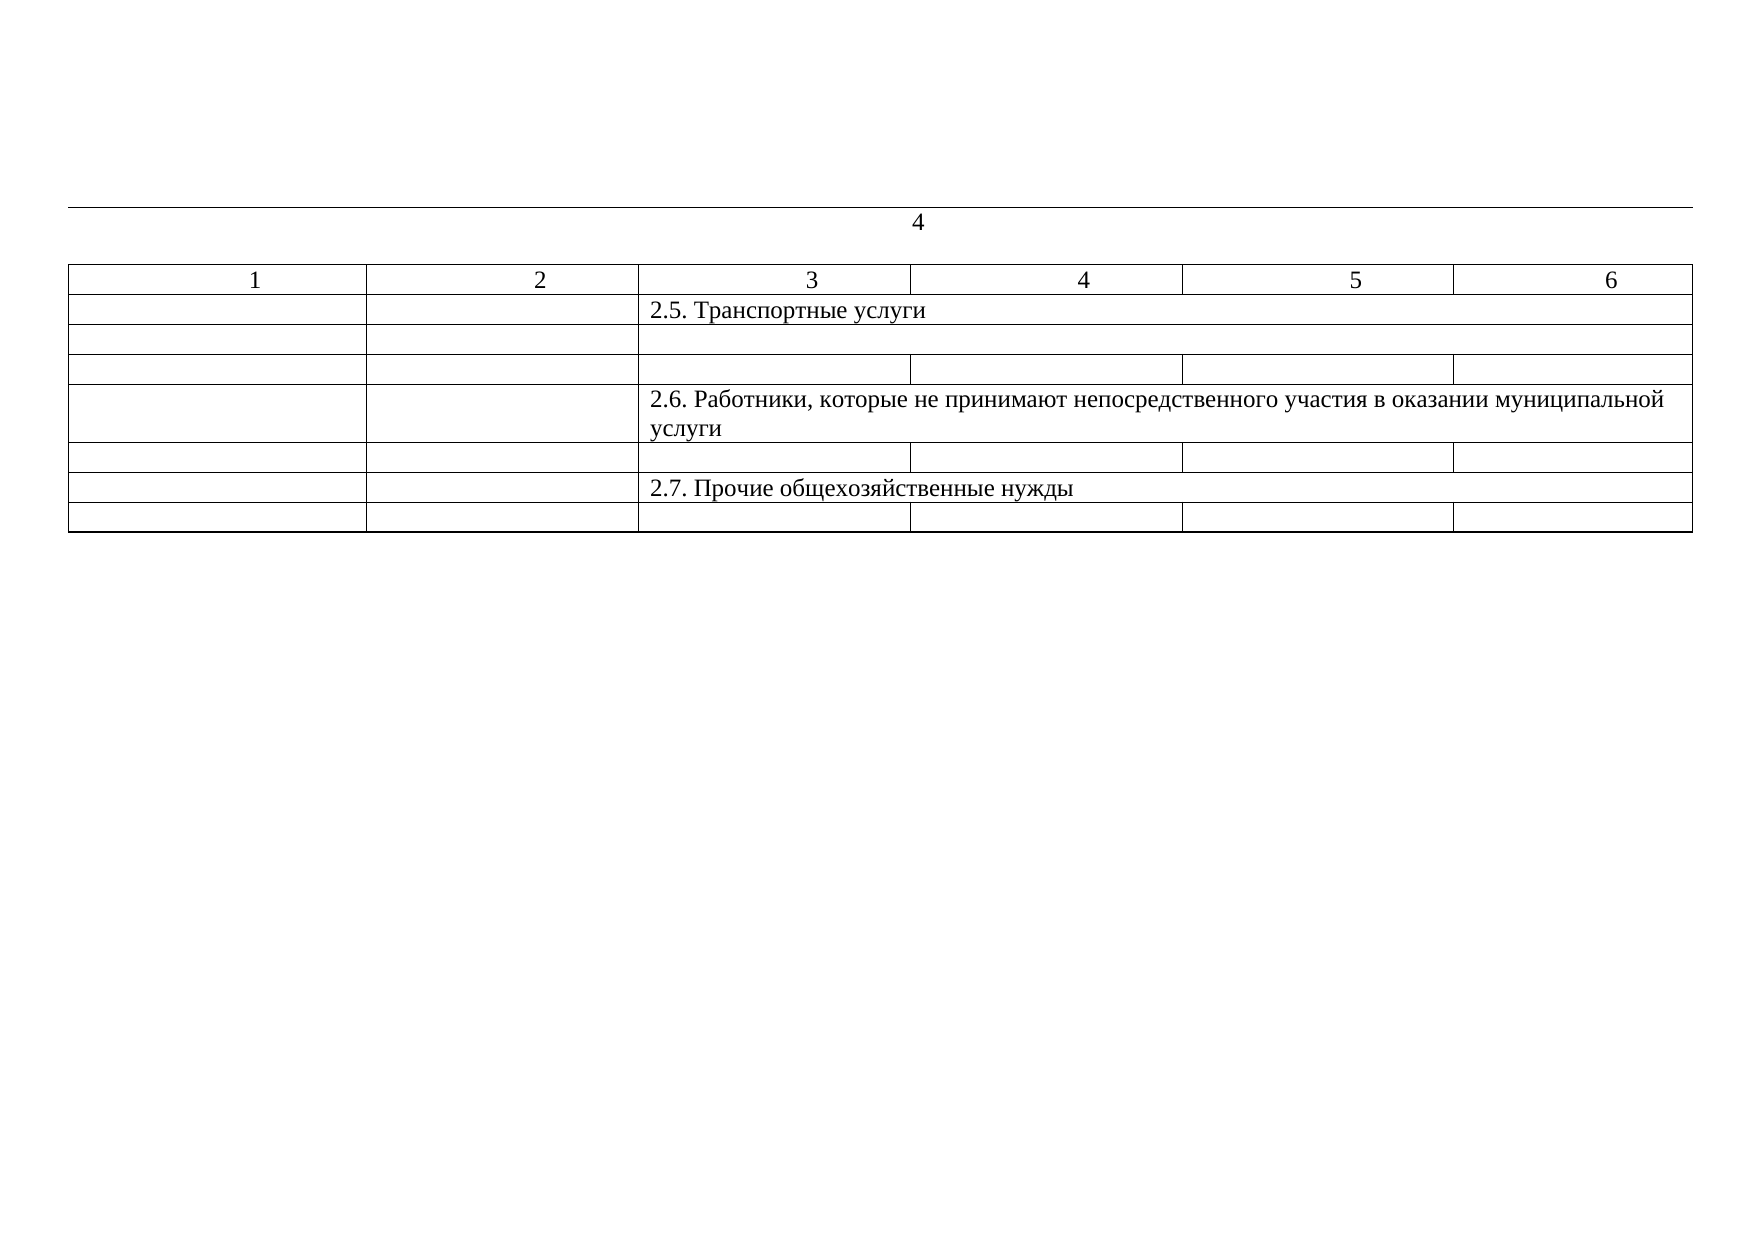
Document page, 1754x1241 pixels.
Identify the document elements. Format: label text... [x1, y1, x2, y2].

table_cell [1454, 355, 1692, 383]
table_cell [367, 355, 638, 383]
table_cell [367, 443, 638, 472]
table_cell [69, 325, 366, 354]
table_cell 2.6. Работники, которые не принимают непосредственного участия в оказании муниципальной услуги [639, 385, 1692, 442]
table_cell [911, 355, 1182, 383]
table_cell [367, 473, 638, 502]
table_cell [367, 503, 638, 531]
table_cell [639, 355, 910, 383]
table_cell 6 [1454, 265, 1692, 294]
table_cell [911, 503, 1182, 531]
table_cell [1454, 503, 1692, 531]
table_cell [639, 325, 1692, 354]
table_cell [69, 355, 366, 383]
table_cell [1454, 443, 1692, 472]
table_cell [1183, 355, 1453, 383]
table_cell [367, 295, 638, 324]
table_cell 3 [639, 265, 910, 294]
table_cell 4 [911, 265, 1182, 294]
table_cell [367, 325, 638, 354]
table_cell [639, 503, 910, 531]
table_cell [367, 385, 638, 442]
table_cell [1183, 443, 1453, 472]
table_cell [69, 385, 366, 442]
table_cell 4 [68, 208, 1693, 264]
table_cell [69, 503, 366, 531]
table_cell 2 [367, 265, 638, 294]
table_cell 2.5. Транспортные услуги [639, 295, 1692, 324]
table_cell [639, 443, 910, 472]
table_cell [69, 295, 366, 324]
table_cell 1 [69, 265, 366, 294]
table_cell [911, 443, 1182, 472]
table_cell [69, 473, 366, 502]
table_cell [69, 443, 366, 472]
table_cell [1183, 503, 1453, 531]
table_cell 5 [1183, 265, 1453, 294]
table_cell 2.7. Прочие общехозяйственные нужды [639, 473, 1692, 502]
